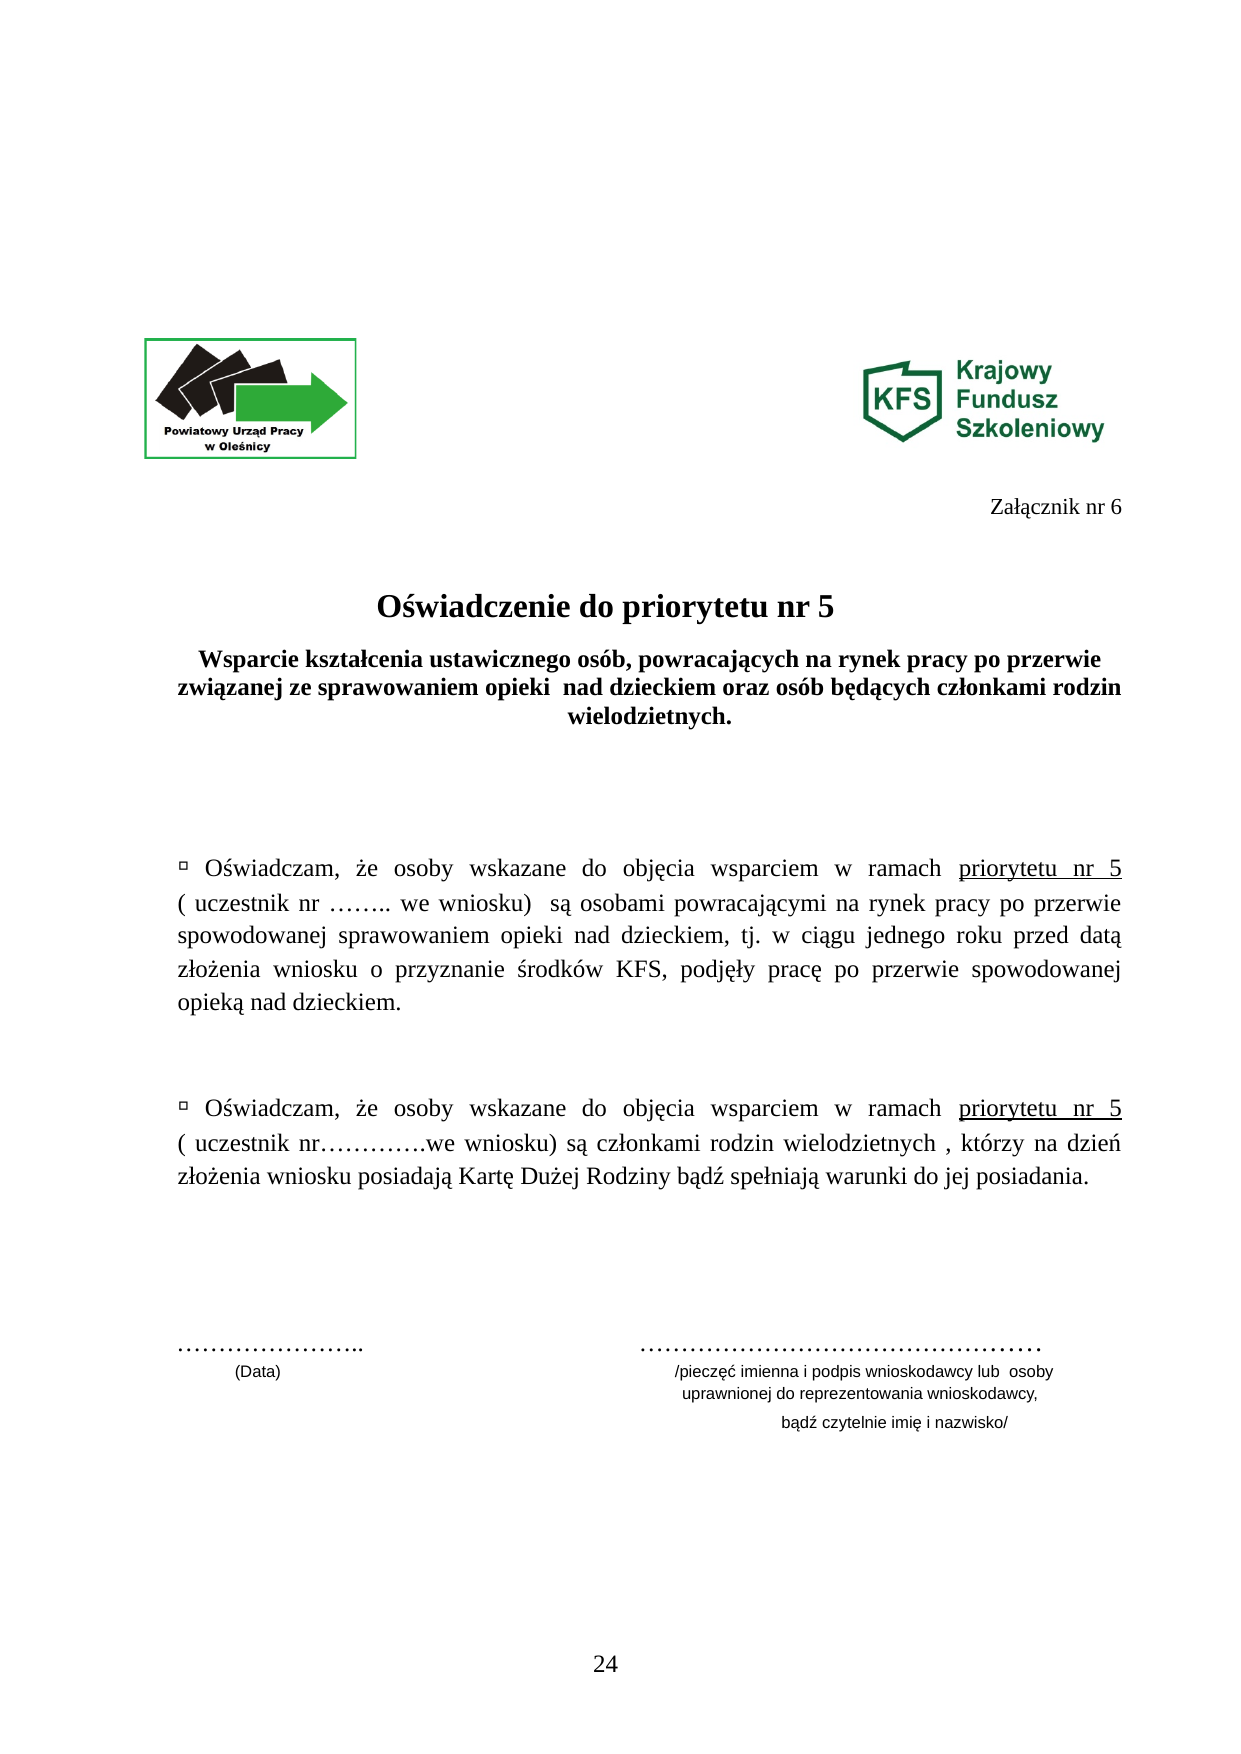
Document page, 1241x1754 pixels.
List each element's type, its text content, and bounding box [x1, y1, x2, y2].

text (Data) /pieczęć imienna i podpis wnioskodawcy lub osoby [89, 1362, 1122, 1381]
table_header [601, 338, 1125, 493]
picture [144, 338, 357, 459]
text ▫ Oświadczam, że osoby wskazane do objęcia wsparciem w ramach priorytetu nr 5 ( uczestnik nr………….we wniosku) są członkami rodzin wielodzietnych , którzy na dzień złożenia wniosku posiadają Kartę Dużej Rodziny bądź spełniają warunki do jej posiadania. [177, 1086, 1122, 1190]
table_header [133, 338, 601, 493]
text Załącznik nr 6 [89, 493, 1122, 519]
picture [842, 338, 1125, 464]
text Oświadczenie do priorytetu nr 5 [89, 586, 1122, 624]
text ▫ Oświadczam, że osoby wskazane do objęcia wsparciem w ramach priorytetu nr 5 ( uczestnik nr …….. we wniosku) są osobami powracającymi na rynek pracy po przerwie spowodowanej sprawowaniem opieki nad dzieckiem, tj. w ciągu jednego roku przed datą złożenia wniosku o przyznanie środków KFS, podjęły pracę po przerwie spowodowanej opieką nad dzieckiem. [177, 845, 1122, 1015]
text uprawnionej do reprezentowania wnioskodawcy, [89, 1384, 1122, 1403]
text ………………….. ………………………………………… [89, 1326, 1122, 1358]
text Wsparcie kształcenia ustawicznego osób, powracających na rynek pracy po przerwie związanej ze sprawowaniem opieki nad dzieckiem oraz osób będących członkami rodzin wielodzietnych. [177, 644, 1122, 730]
text bądź czytelnie imię i nazwisko/ [236, 1413, 1122, 1432]
